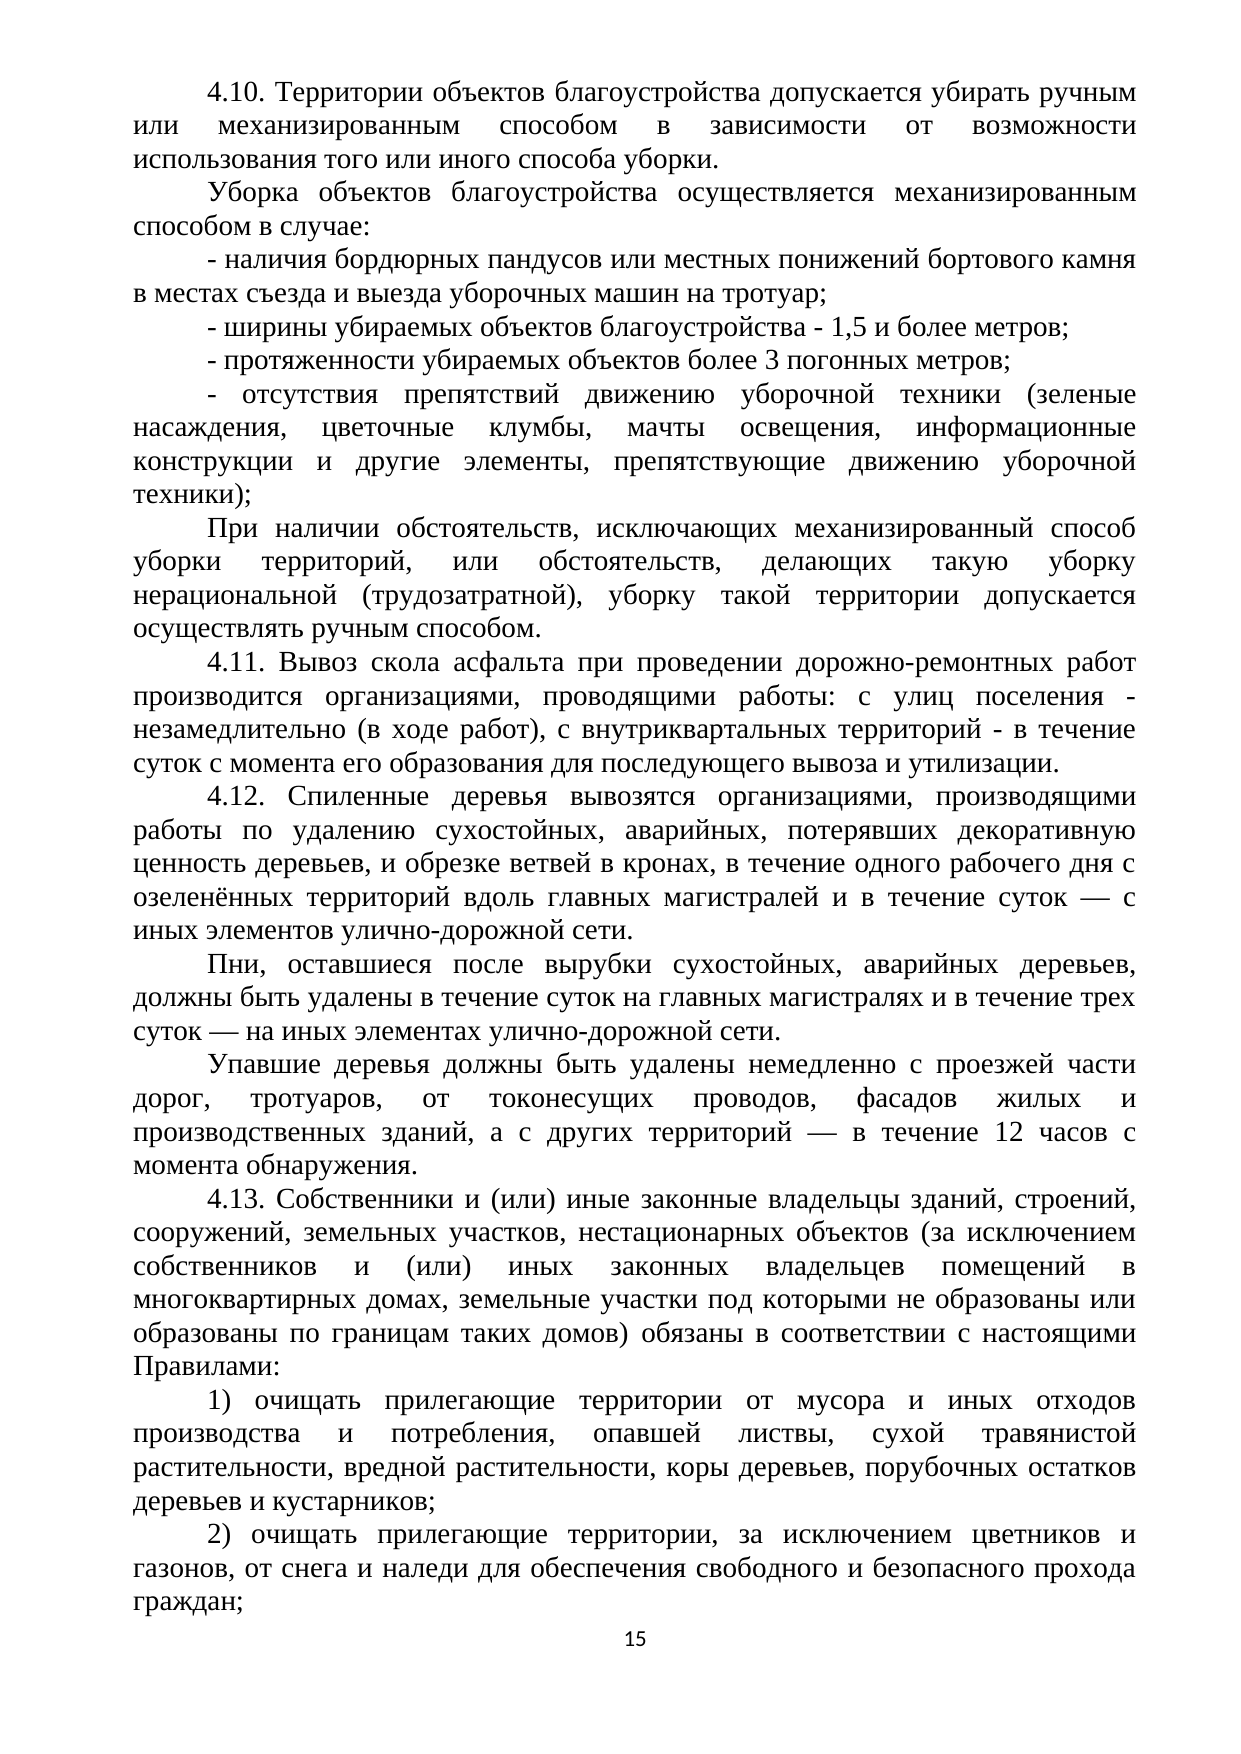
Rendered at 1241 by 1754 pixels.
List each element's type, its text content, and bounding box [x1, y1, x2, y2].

text 4.10. Территории объектов благоустройства допускается убирать ручным или механизированным способом в зависимости от возможности использования того или иного способа уборки. [133, 74, 1137, 174]
text При наличии обстоятельств, исключающих механизированный способ уборки территорий, или обстоятельств, делающих такую уборку нерациональной (трудозатратной), уборку такой территории допускается осуществлять ручным способом. [133, 510, 1137, 644]
text 4.12. Спиленные деревья вывозятся организациями, производящими работы по удалению сухостойных, аварийных, потерявших декоративную ценность деревьев, и обрезке ветвей в кронах, в течение одного рабочего дня с озеленённых территорий вдоль главных магистралей и в течение суток — с иных элементов улично-дорожной сети. [133, 778, 1137, 946]
text Упавшие деревья должны быть удалены немедленно с проезжей части дорог, тротуаров, от токонесущих проводов, фасадов жилых и производственных зданий, а с других территорий — в течение 12 часов с момента обнаружения. [133, 1047, 1137, 1181]
text 1) очищать прилегающие территории от мусора и иных отходов производства и потребления, опавшей листвы, сухой травянистой растительности, вредной растительности, коры деревьев, порубочных остатков деревьев и кустарников; [133, 1382, 1137, 1516]
text - отсутствия препятствий движению уборочной техники (зеленые насаждения, цветочные клумбы, мачты освещения, информационные конструкции и другие элементы, препятствующие движению уборочной техники); [133, 376, 1137, 510]
text 4.11. Вывоз скола асфальта при проведении дорожно-ремонтных работ производится организациями, проводящими работы: с улиц поселения - незамедлительно (в ходе работ), с внутриквартальных территорий - в течение суток с момента его образования для последующего вывоза и утилизации. [133, 644, 1137, 778]
text - наличия бордюрных пандусов или местных понижений бортового камня в местах съезда и выезда уборочных машин на тротуар; [133, 242, 1137, 309]
text Уборка объектов благоустройства осуществляется механизированным способом в случае: [133, 174, 1137, 242]
text - ширины убираемых объектов благоустройства - 1,5 и более метров; [133, 309, 1137, 342]
text - протяженности убираемых объектов более 3 погонных метров; [133, 342, 1137, 376]
text Пни, оставшиеся после вырубки сухостойных, аварийных деревьев, должны быть удалены в течение суток на главных магистралях и в течение трех суток — на иных элементах улично-дорожной сети. [133, 946, 1137, 1047]
text 4.13. Собственники и (или) иные законные владельцы зданий, строений, сооружений, земельных участков, нестационарных объектов (за исключением собственников и (или) иных законных владельцев помещений в многоквартирных домах, земельные участки под которыми не образованы или образованы по границам таких домов) обязаны в соответствии с настоящими Правилами: [133, 1181, 1137, 1382]
text 2) очищать прилегающие территории, за исключением цветников и газонов, от снега и наледи для обеспечения свободного и безопасного прохода граждан; [133, 1516, 1137, 1617]
